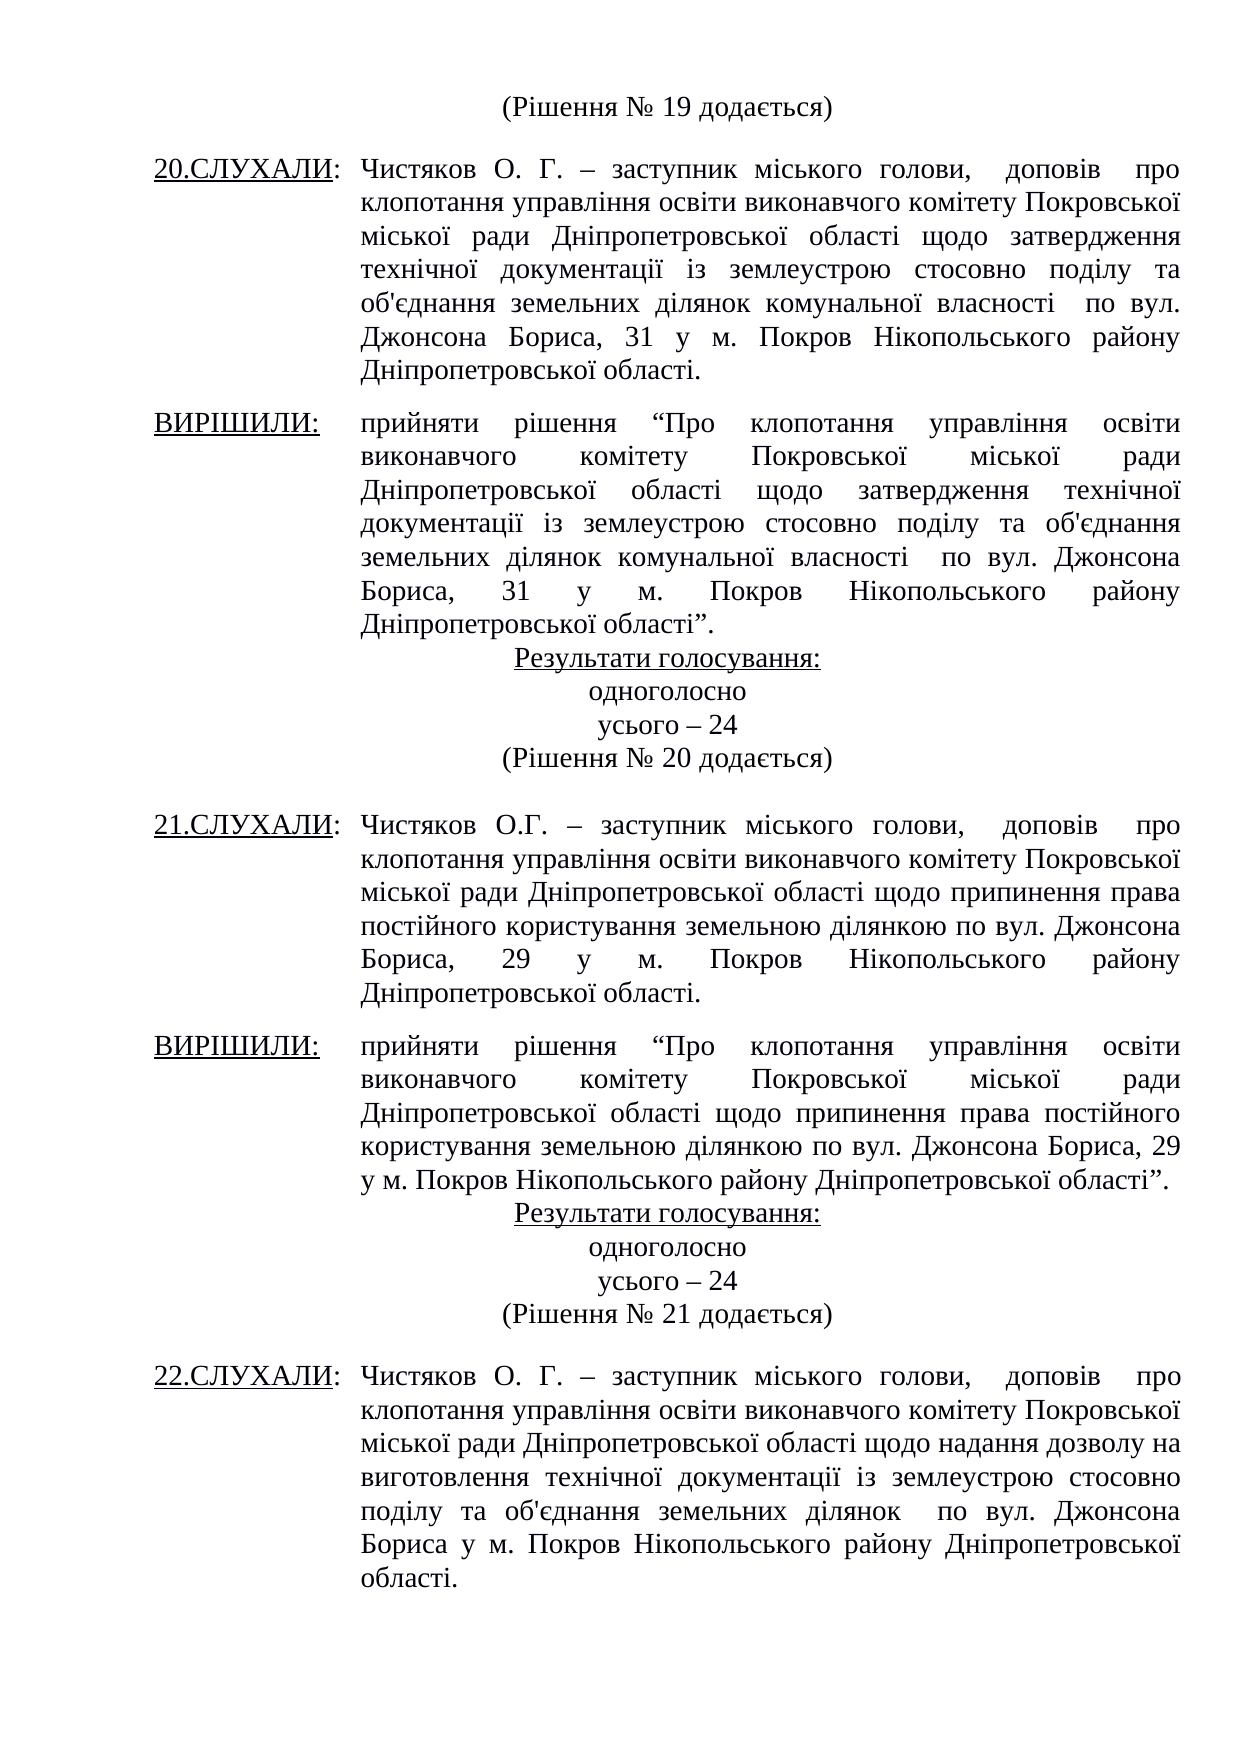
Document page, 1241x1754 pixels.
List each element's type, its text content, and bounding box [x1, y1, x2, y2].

text 20.СЛУХАЛИ: Чистяков О. Г. – заступник міського голови, доповів про клопотання управління освіти виконавчого комітету Покровської міської ради Дніпропетровської області щодо затвердження технічної документації із землеустрою стосовно поділу та об'єднання земельних ділянок комунальної власності по вул. Джонсона Бориса, 31 у м. Покров Нікопольського району Дніпропетровської області. [153, 151, 1181, 386]
text ВИРІШИЛИ: прийняти рішення “Про клопотання управління освіти виконавчого комітету Покровської міської ради Дніпропетровської області щодо припинення права постійного користування земельною ділянкою по вул. Джонсона Бориса, 29 у м. Покров Нікопольського району Дніпропетровської області”. [153, 1028, 1181, 1196]
text одноголосно [153, 673, 1181, 707]
text 21.СЛУХАЛИ: Чистяков О.Г. – заступник міського голови, доповів про клопотання управління освіти виконавчого комітету Покровської міської ради Дніпропетровської області щодо припинення права постійного користування земельною ділянкою по вул. Джонсона Бориса, 29 у м. Покров Нікопольського району Дніпропетровської області. [153, 807, 1181, 1009]
text (Рішення № 19 додається) [153, 89, 1181, 122]
text ВИРІШИЛИ: прийняти рішення “Про клопотання управління освіти виконавчого комітету Покровської міської ради Дніпропетровської області щодо затвердження технічної документації із землеустрою стосовно поділу та об'єднання земельних ділянок комунальної власності по вул. Джонсона Бориса, 31 у м. Покров Нікопольського району Дніпропетровської області”. [153, 405, 1181, 640]
text усього – 24 [153, 707, 1181, 740]
text (Рішення № 21 додається) [153, 1296, 1181, 1330]
text одноголосно [153, 1229, 1181, 1263]
text усього – 24 [153, 1263, 1181, 1296]
text Результати голосування: [153, 1196, 1181, 1229]
text Результати голосування: [153, 640, 1181, 673]
text (Рішення № 20 додається) [153, 740, 1181, 774]
text 22.СЛУХАЛИ: Чистяков О. Г. – заступник міського голови, доповів про клопотання управління освіти виконавчого комітету Покровської міської ради Дніпропетровської області щодо надання дозволу на виготовлення технічної документації із землеустрою стосовно поділу та об'єднання земельних ділянок по вул. Джонсона Бориса у м. Покров Нікопольського району Дніпропетровської області. [153, 1358, 1181, 1593]
